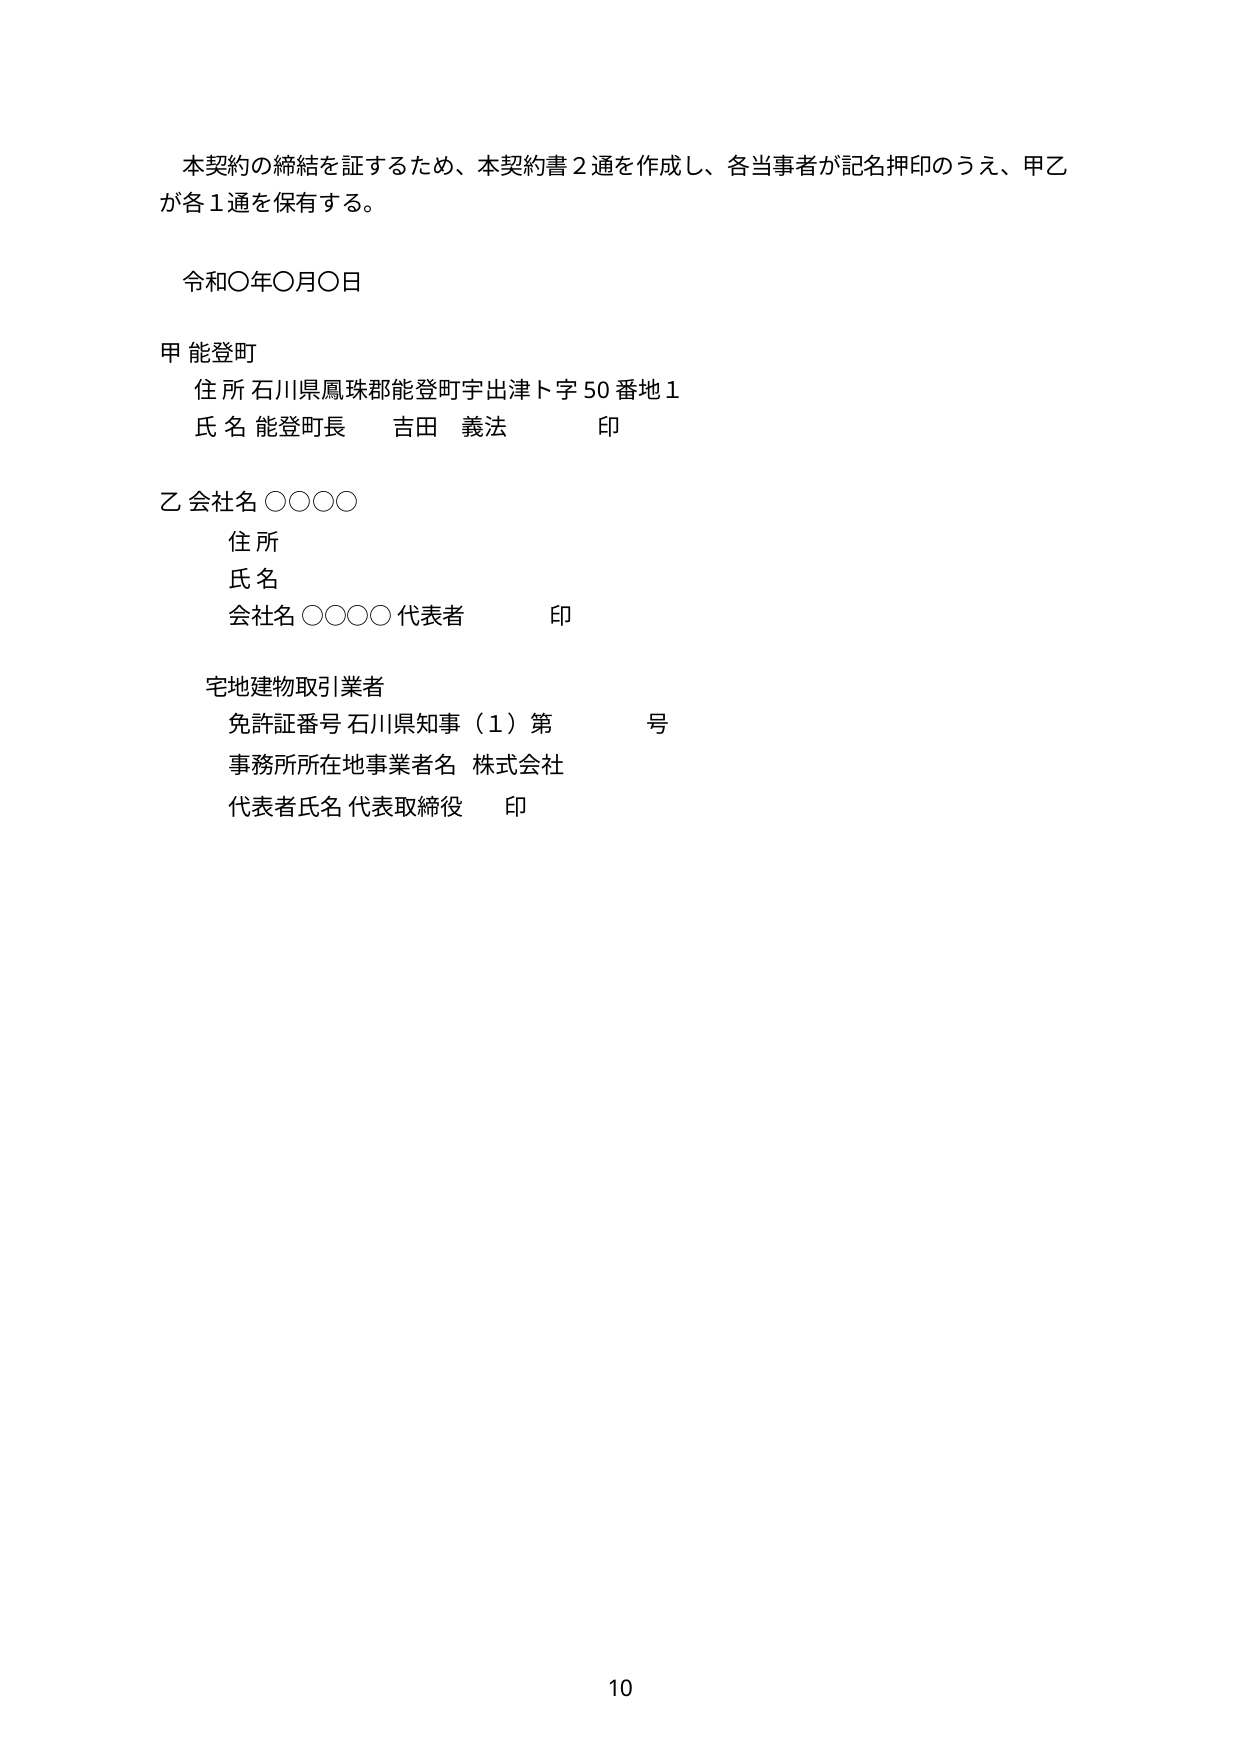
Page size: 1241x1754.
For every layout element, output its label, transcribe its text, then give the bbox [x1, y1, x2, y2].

text 免許証番号 石川県知事（１）第 号 [228, 706, 1105, 739]
text 会社名 ○○○○ 代表者 印 [228, 597, 1105, 631]
text 代表者氏名 代表取締役 印 [229, 789, 1112, 822]
text 住 所 石川県鳳珠郡能登町宇出津ト字50番地１ [171, 372, 710, 405]
text 甲 能登町 [159, 335, 710, 368]
text 住 所 [228, 524, 1105, 557]
text 宅地建物取引業者 [205, 669, 1105, 702]
text 氏 名 能登町長 吉田 義法 印 [171, 408, 710, 442]
text 令和〇年〇月〇日 [182, 263, 1105, 297]
text 氏 名 [228, 561, 1105, 594]
text 事務所所在地事業者名 株式会社 [229, 747, 1112, 781]
text 乙 会社名 ○○○○ [159, 484, 389, 517]
text 本契約の締結を証するため、本契約書２通を作成し、各当事者が記名押印のうえ、甲乙が各１通を保有する。 [159, 148, 1081, 218]
